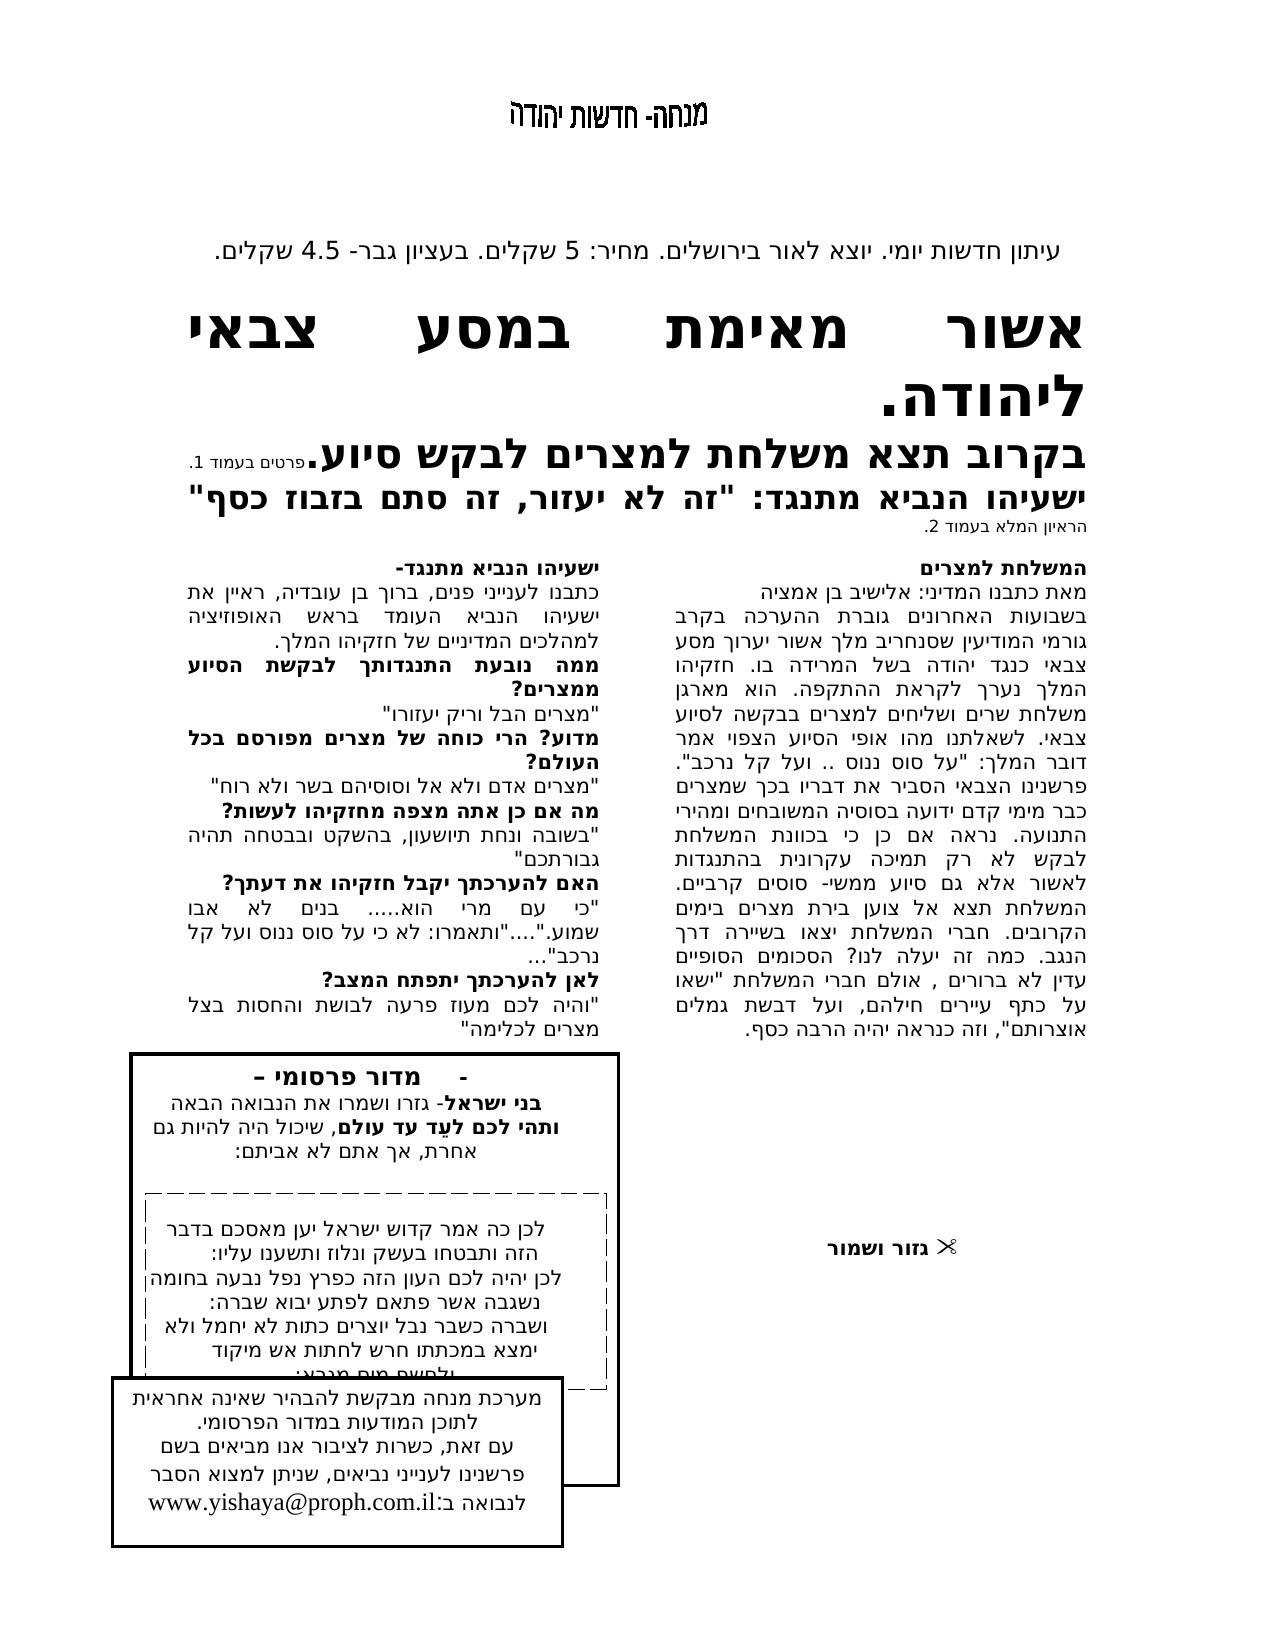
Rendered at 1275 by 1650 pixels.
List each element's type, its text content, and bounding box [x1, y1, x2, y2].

text מה אם כן אתה מצפה מחזקיהו לעשות? [187, 799, 600, 823]
text "כי עם מרי הוא..... בנים לא אבו שמוע."...."ותאמרו: לא כי על סוס ננוס ועל קל נרכב"... [187, 896, 600, 968]
text "מצרים הבל וריק יעזורו" [187, 702, 600, 726]
text מאת כתבנו המדיני: אלישיב בן אמציה [675, 580, 1087, 604]
text כתבנו לענייני פנים, ברוך בן עובדיה, ראיין את ישעיהו הנביא העומד בראש האופוזיציה למהלכים המדיניים של חזקיהו המלך. [187, 580, 600, 653]
text בקרוב תצא משלחת למצרים לבקש סיוע.פרטים בעמוד 1. [187, 430, 1087, 478]
text "מצרים אדם ולא אל וסוסיהם בשר ולא רוח" [187, 774, 600, 799]
text האם להערכתך יקבל חזקיהו את דעתך? [187, 871, 600, 896]
text לאן להערכתך יתפתח המצב? [187, 968, 600, 993]
text "בשובה ונחת תיושעון, בהשקט ובבטחה תהיה גבורתכם" [187, 823, 600, 871]
text מדוע? הרי כוחה של מצרים מפורסם בכל העולם? [187, 726, 600, 774]
text המשלחת למצרים [675, 556, 1087, 580]
text "והיה לכם מעוז פרעה לבושת והחסות בצל מצרים לכלימה" [187, 993, 600, 1041]
text עיתון חדשות יומי. יוצא לאור בירושלים. מחיר: 5 שקלים. בעציון גבר- 4.5 שקלים. [187, 236, 1087, 265]
text בשבועות האחרונים גוברת ההערכה בקרב גורמי המודיעין שסנחריב מלך אשור יערוך מסע צבאי כנגד יהודה בשל המרידה בו. חזקיהו המלך נערך לקראת ההתקפה. הוא מארגן משלחת שרים ושליחים למצרים בבקשה לסיוע צבאי. לשאלתנו מהו אופי הסיוע הצפוי אמר דובר המלך: "על סוס ננוס .. ועל קל נרכב". פרשנינו הצבאי הסביר את דבריו בכך שמצרים כבר מימי קדם ידועה בסוסיה המשובחים ומהירי התנועה. נראה אם כן כי בכוונת המשלחת לבקש לא רק תמיכה עקרונית בהתנגדות לאשור אלא גם סיוע ממשי- סוסים קרביים. המשלחת תצא אל צוען בירת מצרים בימים הקרובים. חברי המשלחת יצאו בשיירה דרך הנגב. כמה זה יעלה לנו? הסכומים הסופיים עדין לא ברורים , אולם חברי המשלחת "ישאו על כתף עיירים חילהם, ועל דבשת גמלים אוצרותם", וזה כנראה יהיה הרבה כסף. [675, 604, 1087, 1041]
text ממה נובעת התנגדותך לבקשת הסיוע ממצרים? [187, 653, 600, 702]
text אשור מאימת במסע צבאי ליהודה. [187, 294, 1087, 430]
text ישעיהו הנביא מתנגד: "זה לא יעזור, זה סתם בזבוז כסף" הראיון המלא בעמוד 2. [187, 478, 1087, 537]
text ישעיהו הנביא מתנגד- [187, 556, 600, 580]
